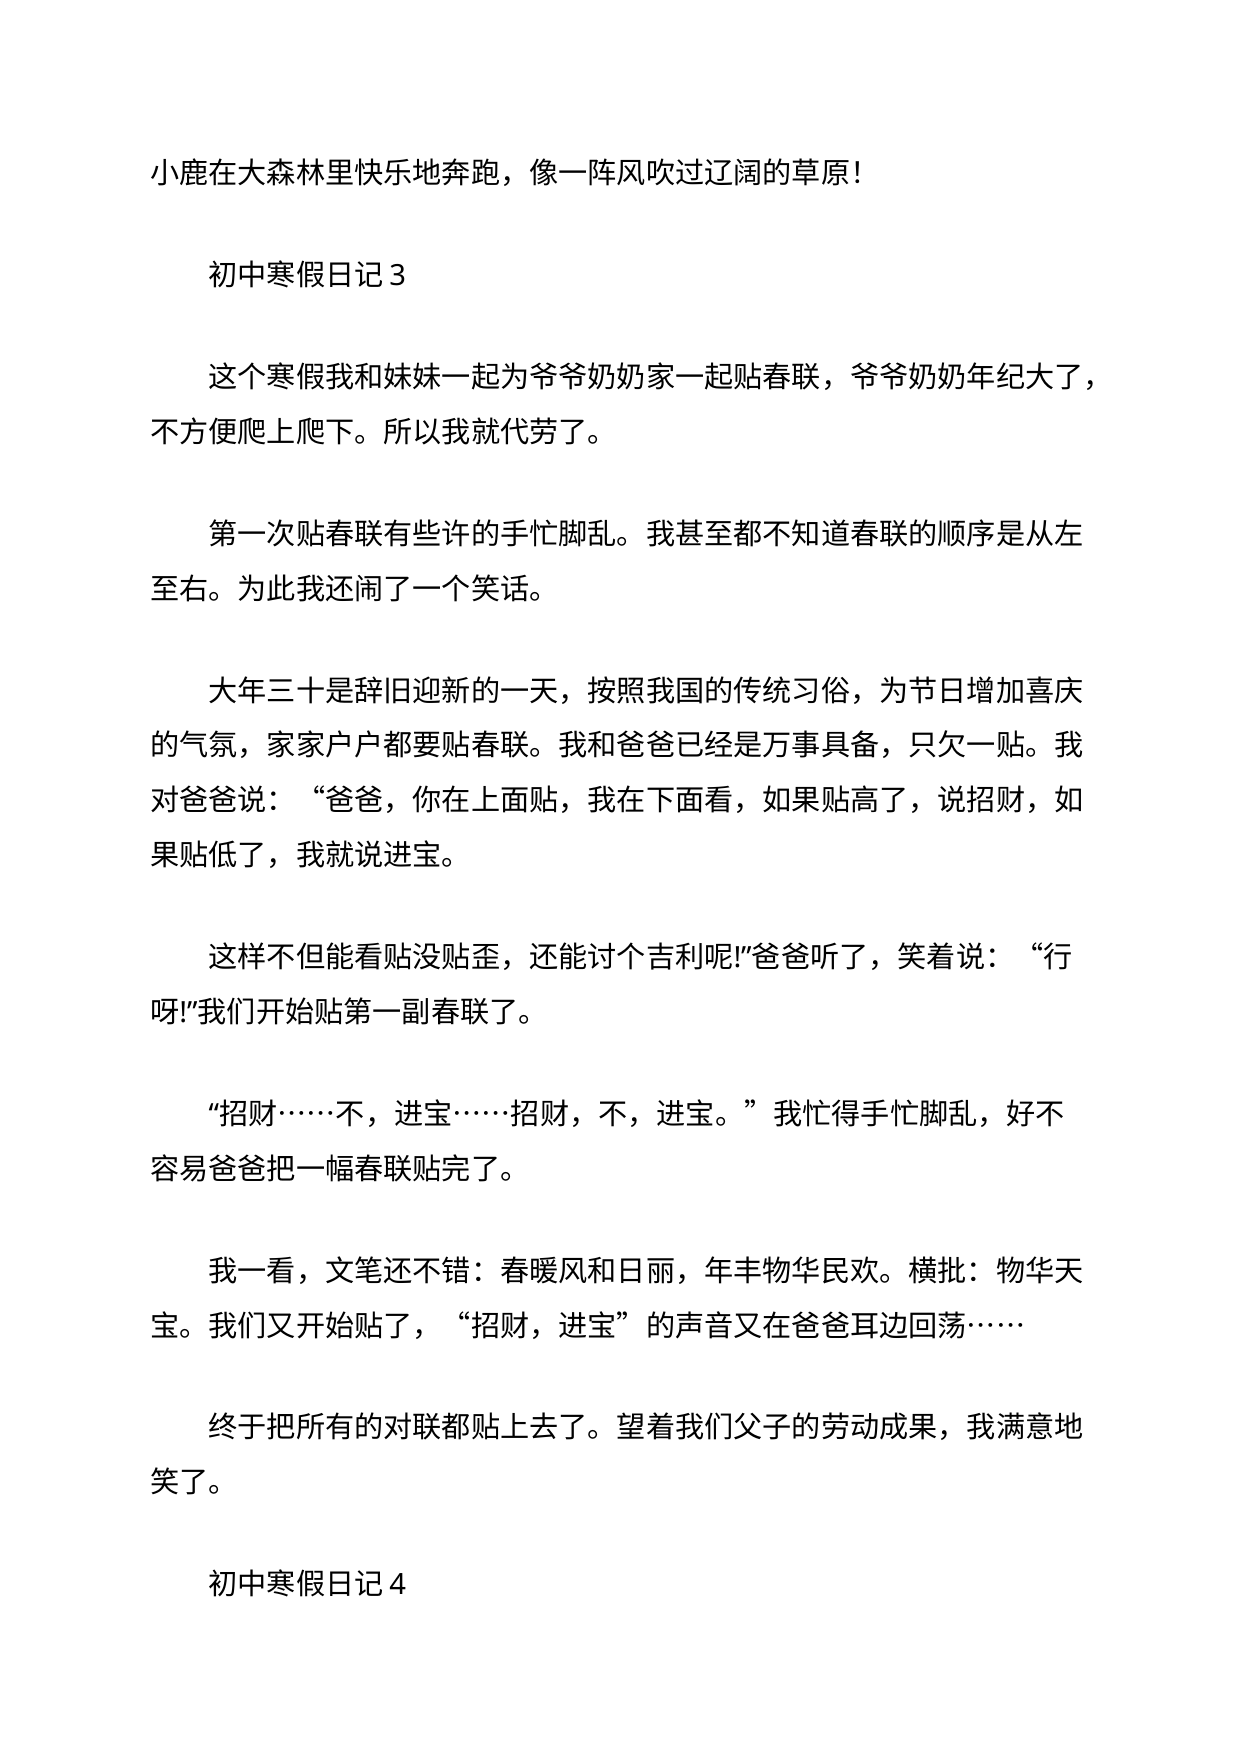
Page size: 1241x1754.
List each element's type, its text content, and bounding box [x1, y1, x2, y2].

text 我一看，文笔还不错：春暖风和日丽，年丰物华民欢。横批：物华天宝。我们又开始贴了，“招财，进宝”的声音又在爸爸耳边回荡…… [150, 1247, 1090, 1344]
text 终于把所有的对联都贴上去了。望着我们父子的劳动成果，我满意地笑了。 [150, 1404, 1090, 1501]
text 初中寒假日记4 [150, 1561, 1090, 1603]
text 大年三十是辞旧迎新的一天，按照我国的传统习俗，为节日增加喜庆的气氛，家家户户都要贴春联。我和爸爸已经是万事具备，只欠一贴。我对爸爸说：“爸爸，你在上面贴，我在下面看，如果贴高了，说招财，如果贴低了，我就说进宝。 [150, 667, 1090, 874]
text 这样不但能看贴没贴歪，还能讨个吉利呢!”爸爸听了，笑着说：“行呀!”我们开始贴第一副春联了。 [150, 933, 1090, 1031]
text 初中寒假日记3 [150, 252, 1090, 294]
text 第一次贴春联有些许的手忙脚乱。我甚至都不知道春联的顺序是从左至右。为此我还闹了一个笑话。 [150, 510, 1090, 608]
text 这个寒假我和妹妹一起为爷爷奶奶家一起贴春联，爷爷奶奶年纪大了，不方便爬上爬下。所以我就代劳了。 [150, 354, 1090, 451]
text “招财……不，进宝……招财，不，进宝。”我忙得手忙脚乱，好不容易爸爸把一幅春联贴完了。 [150, 1091, 1090, 1188]
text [150, 150, 1090, 192]
